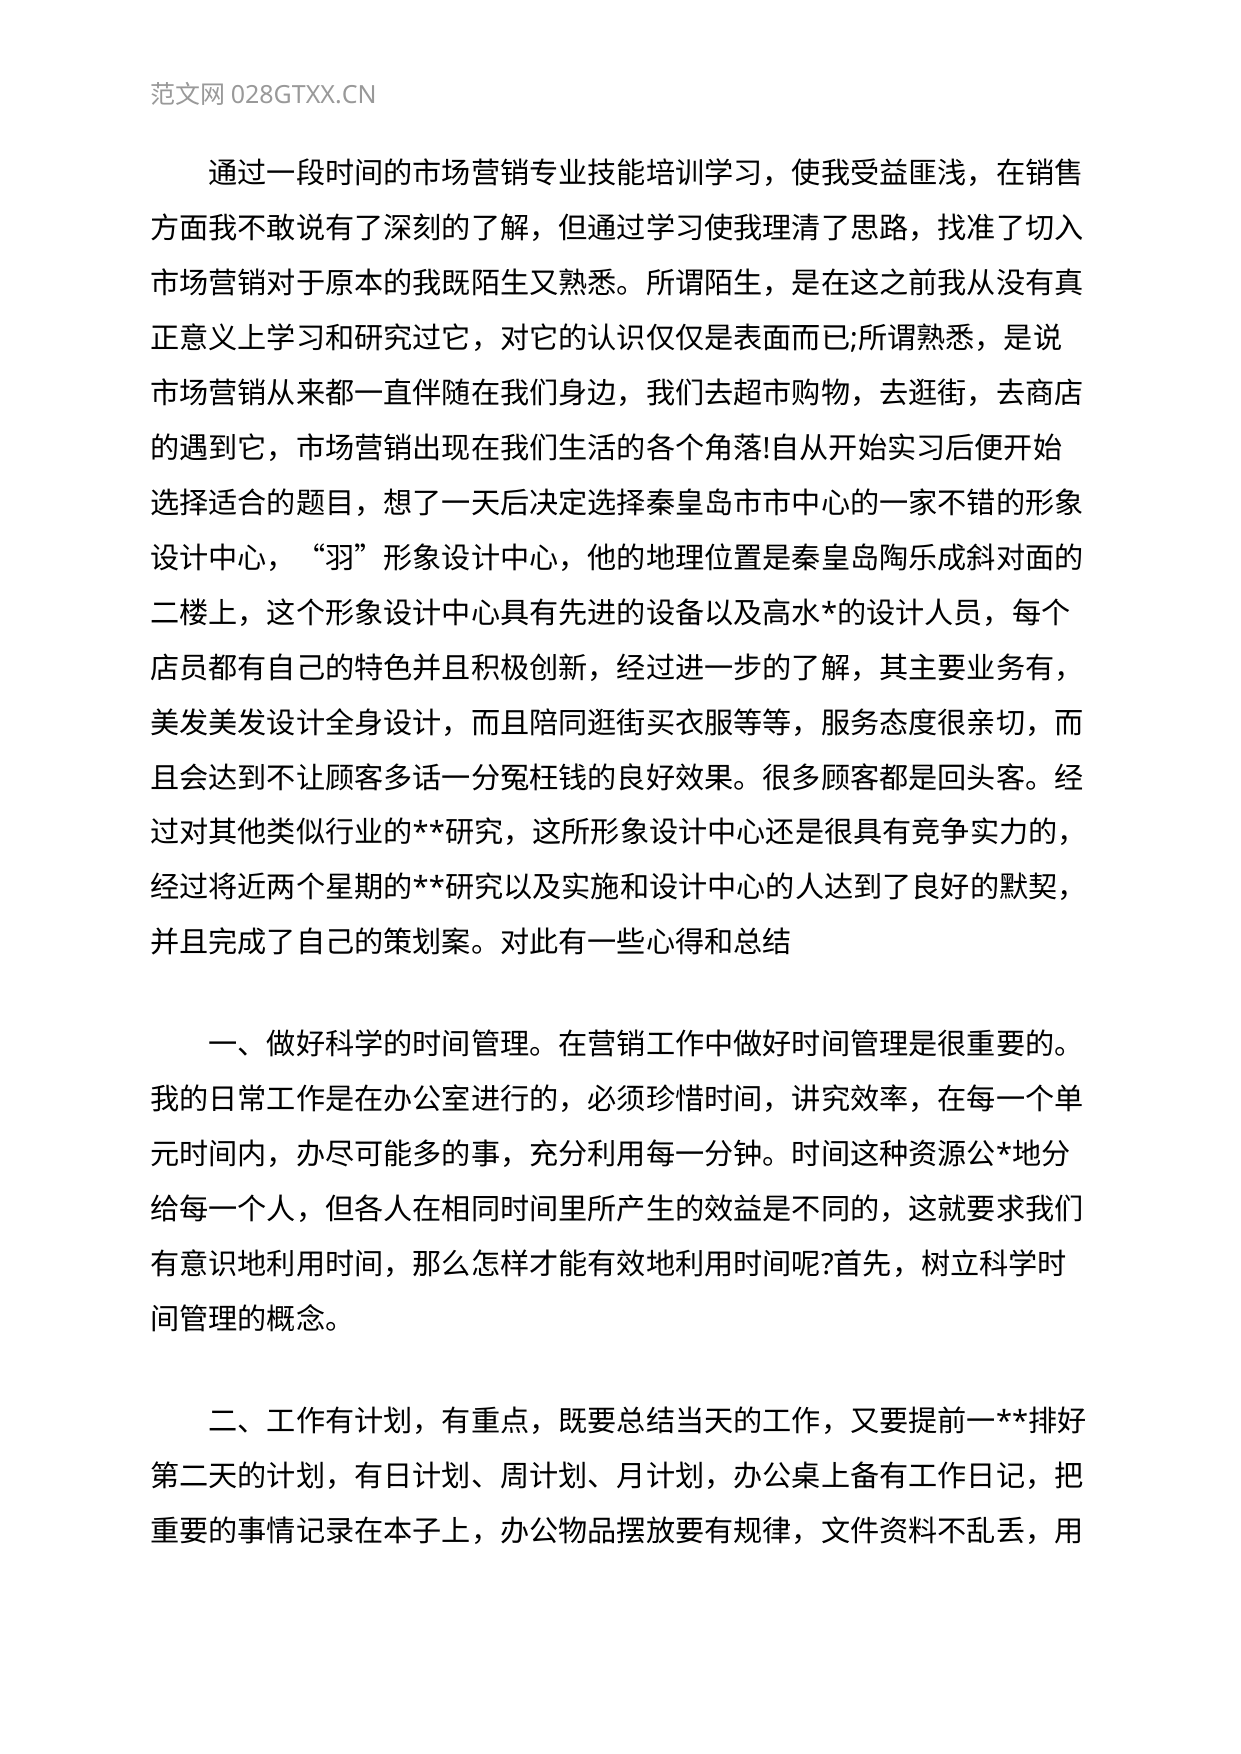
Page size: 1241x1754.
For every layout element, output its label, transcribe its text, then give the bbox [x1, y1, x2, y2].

text 通过一段时间的市场营销专业技能培训学习，使我受益匪浅，在销售方面我不敢说有了深刻的了解，但通过学习使我理清了思路，找准了切入市场营销对于原本的我既陌生又熟悉。所谓陌生，是在这之前我从没有真正意义上学习和研究过它，对它的认识仅仅是表面而已;所谓熟悉，是说市场营销从来都一直伴随在我们身边，我们去超市购物，去逛街，去商店的遇到它，市场营销出现在我们生活的各个角落!自从开始实习后便开始选择适合的题目，想了一天后决定选择秦皇岛市市中心的一家不错的形象设计中心，“羽”形象设计中心，他的地理位置是秦皇岛陶乐成斜对面的二楼上，这个形象设计中心具有先进的设备以及高水*的设计人员，每个店员都有自己的特色并且积极创新，经过进一步的了解，其主要业务有，美发美发设计全身设计，而且陪同逛街买衣服等等，服务态度很亲切，而且会达到不让顾客多话一分冤枉钱的良好效果。很多顾客都是回头客。经过对其他类似行业的**研究，这所形象设计中心还是很具有竞争实力的，经过将近两个星期的**研究以及实施和设计中心的人达到了良好的默契，并且完成了自己的策划案。对此有一些心得和总结 [150, 150, 1090, 961]
text 一、做好科学的时间管理。在营销工作中做好时间管理是很重要的。我的日常工作是在办公室进行的，必须珍惜时间，讲究效率，在每一个单元时间内，办尽可能多的事，充分利用每一分钟。时间这种资源公*地分给每一个人，但各人在相同时间里所产生的效益是不同的，这就要求我们有意识地利用时间，那么怎样才能有效地利用时间呢?首先，树立科学时间管理的概念。 [150, 1021, 1090, 1338]
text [150, 1397, 1090, 1549]
